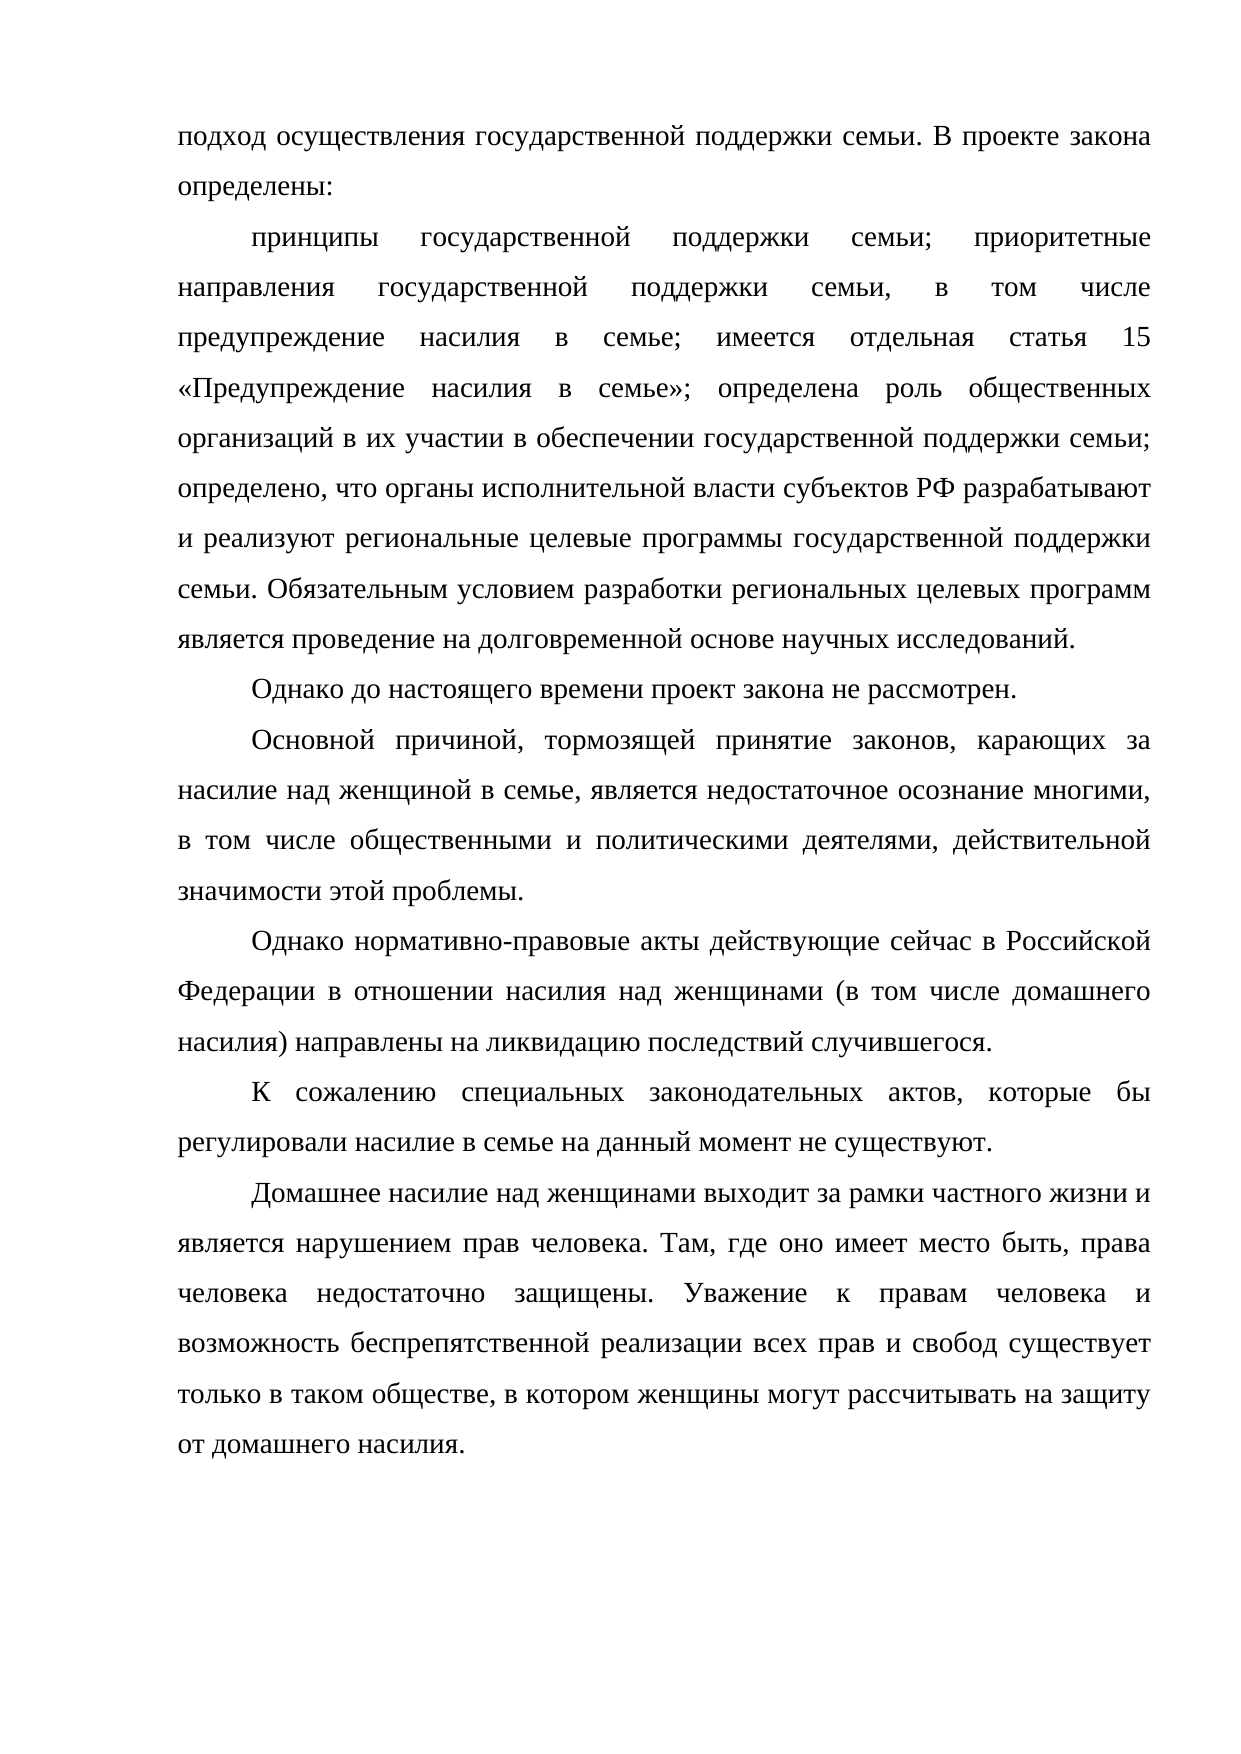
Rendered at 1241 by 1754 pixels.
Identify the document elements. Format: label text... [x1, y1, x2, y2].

text К сожалению специальных законодательных актов, которые бы регулировали насилие в семье на данный момент не существуют. [177, 1074, 1152, 1158]
text Однако нормативно-правовые акты действующие сейчас в Российской Федерации в отношении насилия над женщинами (в том числе домашнего насилия) направлены на ликвидацию последствий случившегося. [177, 923, 1152, 1057]
text Основной причиной, тормозящей принятие законов, карающих за насилие над женщиной в семье, является недостаточное осознание многими, в том числе общественными и политическими деятелями, действительной значимости этой проблемы. [177, 722, 1152, 906]
text Однако до настоящего времени проект закона не рассмотрен. [177, 672, 1152, 705]
text принципы государственной поддержки семьи; приоритетные направления государственной поддержки семьи, в том числе предупреждение насилия в семье; имеется отдельная статья 15 «Предупреждение насилия в семье»; определена роль общественных организаций в их участии в обеспечении государственной поддержки семьи; определено, что органы исполнительной власти субъектов РФ разрабатывают и реализуют региональные целевые программы государственной поддержки семьи. Обязательным условием разработки региональных целевых программ является проведение на долговременной основе научных исследований. [177, 219, 1152, 655]
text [177, 118, 1152, 202]
text Домашнее насилие над женщинами выходит за рамки частного жизни и является нарушением прав человека. Там, где оно имеет место быть, права человека недостаточно защищены. Уважение к правам человека и возможность беспрепятственной реализации всех прав и свобод существует только в таком обществе, в котором женщины могут рассчитывать на защиту от домашнего насилия. [177, 1175, 1152, 1460]
